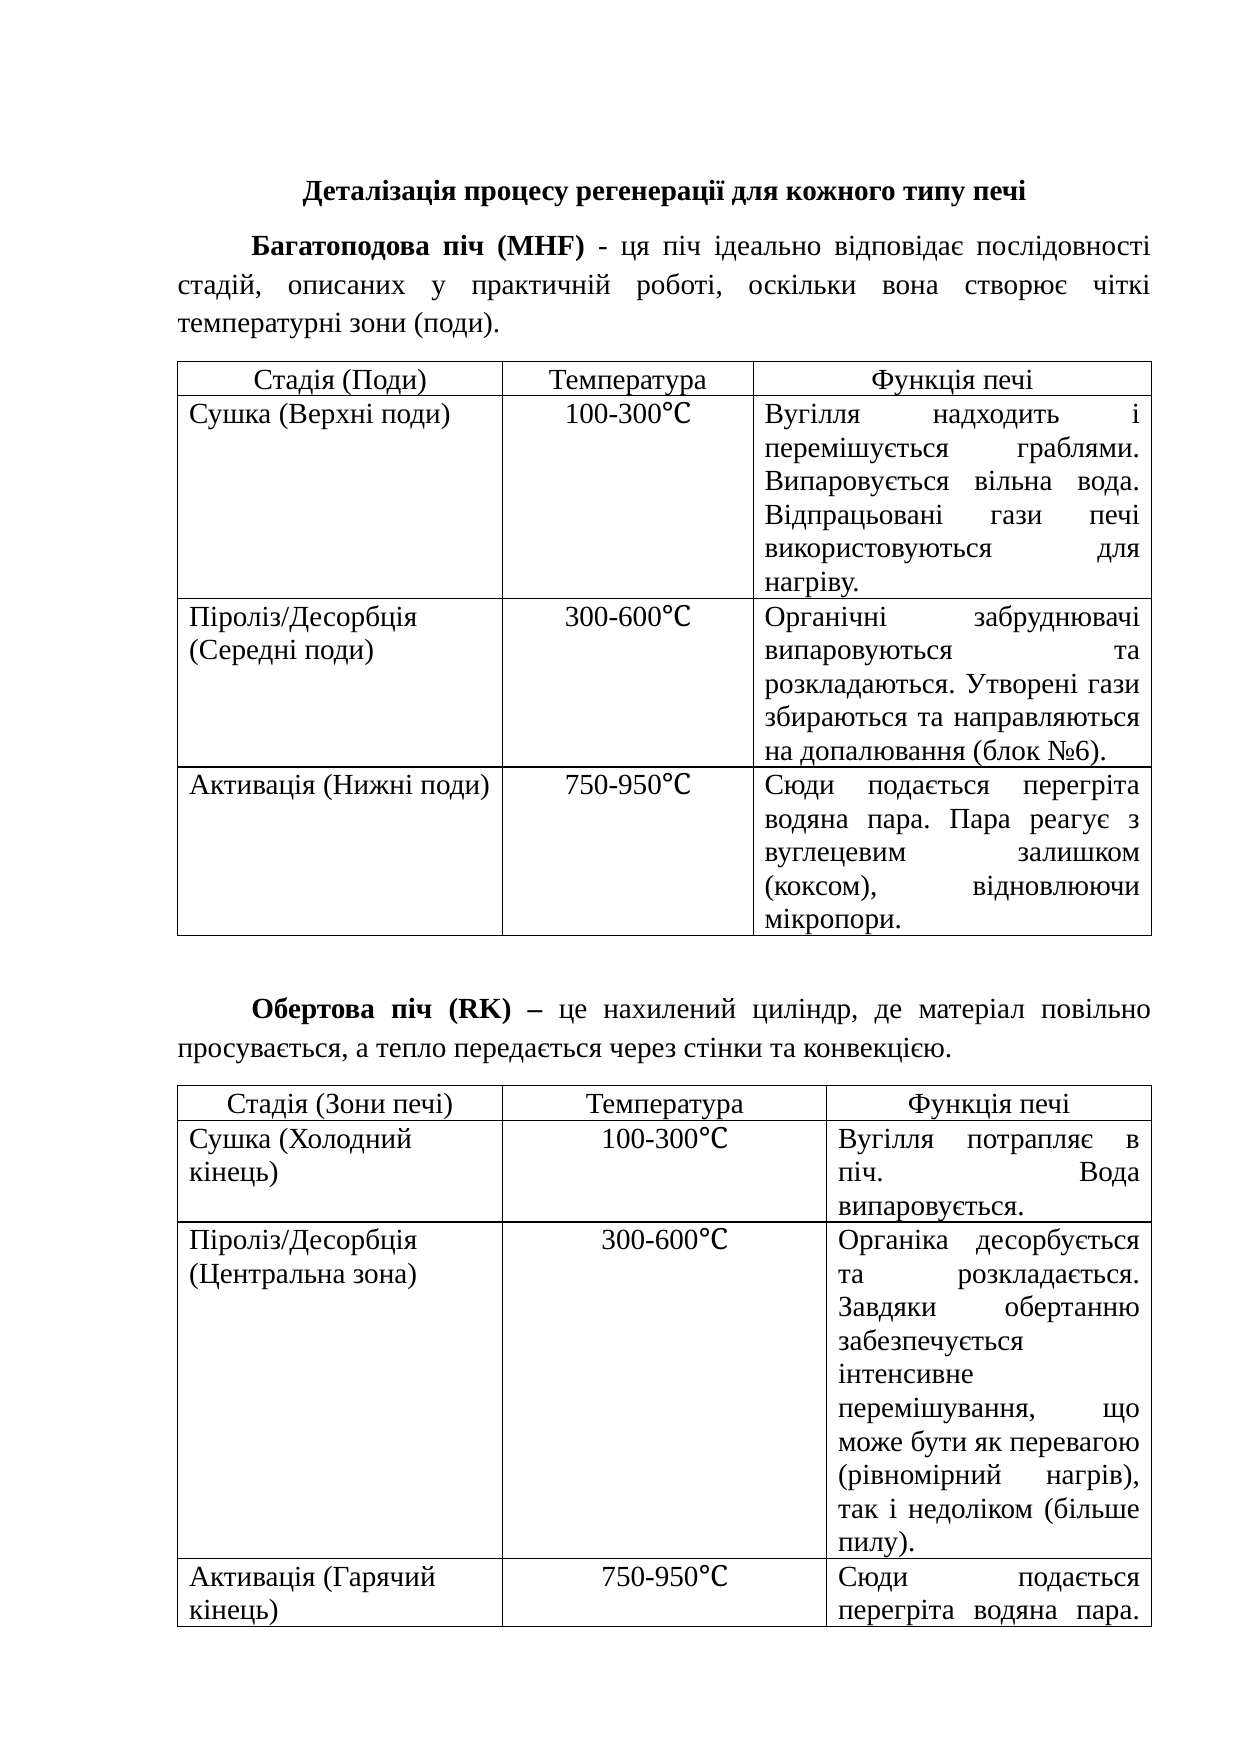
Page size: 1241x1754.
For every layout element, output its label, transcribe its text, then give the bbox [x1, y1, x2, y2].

table_cell Піроліз/Десорбція (Середні поди) [178, 599, 502, 766]
text Багатоподова піч (MHF) - ця піч ідеально відповідає послідовності стадій, описаних у практичній роботі, оскільки вона створює чіткі температурні зони (поди). [177, 228, 1152, 339]
table_cell Органічні забруднювачі випаровуються та розкладаються. Утворені гази збираються та направляються на допалювання (блок №6). [754, 599, 1151, 766]
table_cell 300-600℃ [503, 1223, 826, 1558]
table_cell 750-950℃ [503, 1559, 826, 1626]
table_cell 300-600℃ [503, 599, 753, 766]
table_cell Органіка десорбується та розкладається. Завдяки обертанню забезпечується інтенсивне перемішування, що може бути як перевагою (рівномірний нагрів), так і недоліком (більше пилу). [827, 1223, 1151, 1558]
table_header Функція печі [827, 1086, 1151, 1120]
table_cell 100-300℃ [503, 1121, 826, 1221]
table_header Функція печі [754, 362, 1151, 395]
table_cell 100-300℃ [503, 396, 753, 598]
table_cell 750-950℃ [503, 768, 753, 935]
table_cell Сушка (Холодний кінець) [178, 1121, 502, 1221]
text Обертова піч (RK) – це нахилений циліндр, де матеріал повільно просувається, а тепло передається через стінки та конвекцією. [177, 991, 1152, 1063]
table_header Стадія (Поди) [178, 362, 502, 395]
table_header Температура [503, 1086, 826, 1120]
table_cell Активація (Нижні поди) [178, 768, 502, 935]
table_cell Вугілля надходить і перемішується граблями. Випаровується вільна вода. Відпрацьовані гази печі використовуються для нагріву. [754, 396, 1151, 598]
table_header Стадія (Зони печі) [178, 1086, 502, 1120]
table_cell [178, 1559, 502, 1626]
table_header Температура [503, 362, 753, 395]
table_cell Піроліз/Десорбція (Центральна зона) [178, 1223, 502, 1558]
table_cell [827, 1559, 1151, 1626]
table_cell Сюди подається перегріта водяна пара. Пара реагує з вуглецевим залишком (коксом), відновлюючи мікропори. [754, 768, 1151, 935]
text Деталізація процесу регенерації для кожного типу печі [177, 173, 1152, 207]
table_cell Сушка (Верхні поди) [178, 396, 502, 598]
table_cell Вугілля потрапляє в піч. Вода випаровується. [827, 1121, 1151, 1221]
